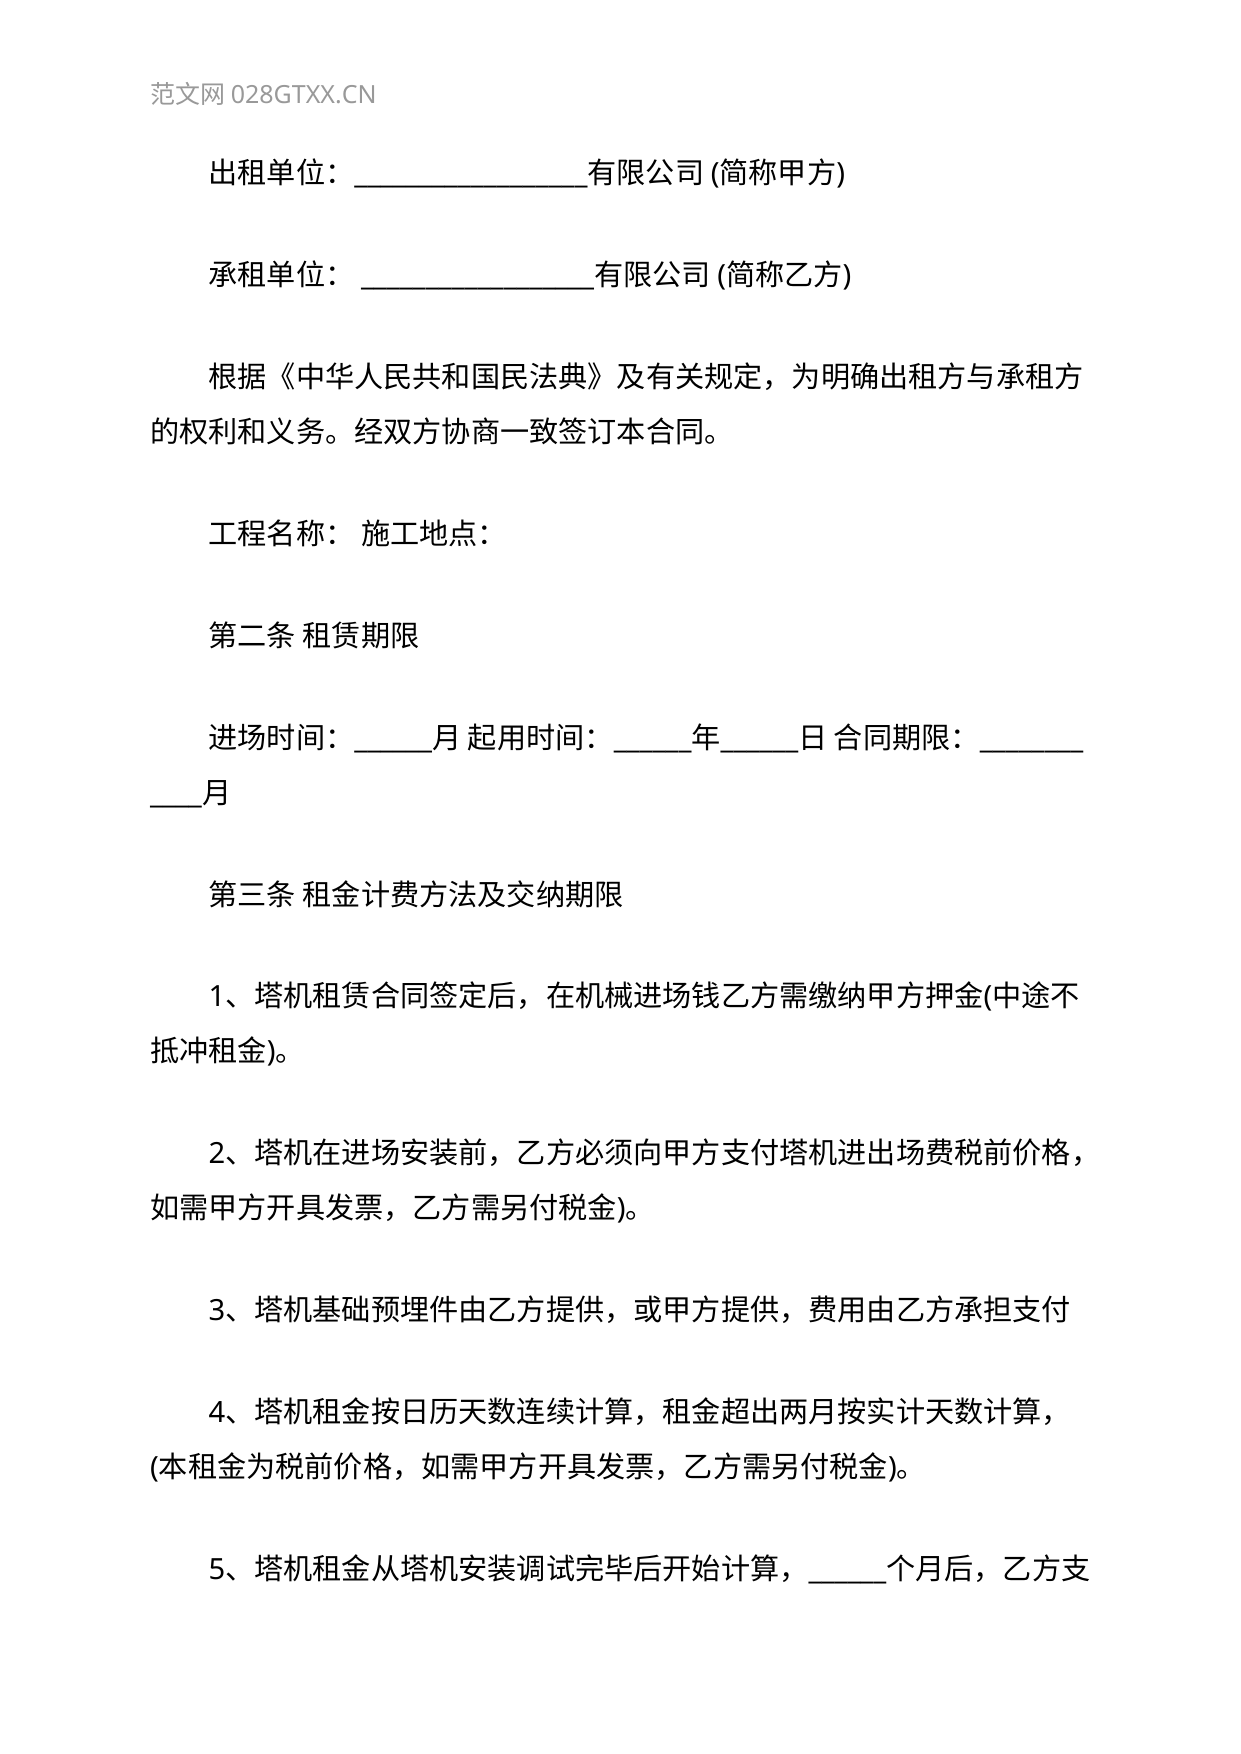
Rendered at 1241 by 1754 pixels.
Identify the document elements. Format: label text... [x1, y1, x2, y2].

text 出租单位：__________________有限公司 (简称甲方) [150, 150, 1090, 192]
text 2、塔机在进场安装前，乙方必须向甲方支付塔机进出场费税前价格，如需甲方开具发票，乙方需另付税金)。 [150, 1130, 1090, 1227]
text 承租单位： __________________有限公司 (简称乙方) [150, 252, 1090, 294]
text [150, 1546, 1090, 1588]
text 第三条 租金计费方法及交纳期限 [150, 871, 1090, 913]
text 3、塔机基础预埋件由乙方提供，或甲方提供，费用由乙方承担支付 [150, 1287, 1090, 1329]
text 工程名称： 施工地点： [150, 511, 1090, 553]
text 1、塔机租赁合同签定后，在机械进场钱乙方需缴纳甲方押金(中途不抵冲租金)。 [150, 973, 1090, 1070]
text 根据《中华人民共和国民法典》及有关规定，为明确出租方与承租方的权利和义务。经双方协商一致签订本合同。 [150, 354, 1090, 451]
text 4、塔机租金按日历天数连续计算，租金超出两月按实计天数计算，(本租金为税前价格，如需甲方开具发票，乙方需另付税金)。 [150, 1389, 1090, 1486]
text 进场时间：______月 起用时间：______年______日 合同期限：____________月 [150, 714, 1090, 812]
text 第二条 租赁期限 [150, 612, 1090, 655]
